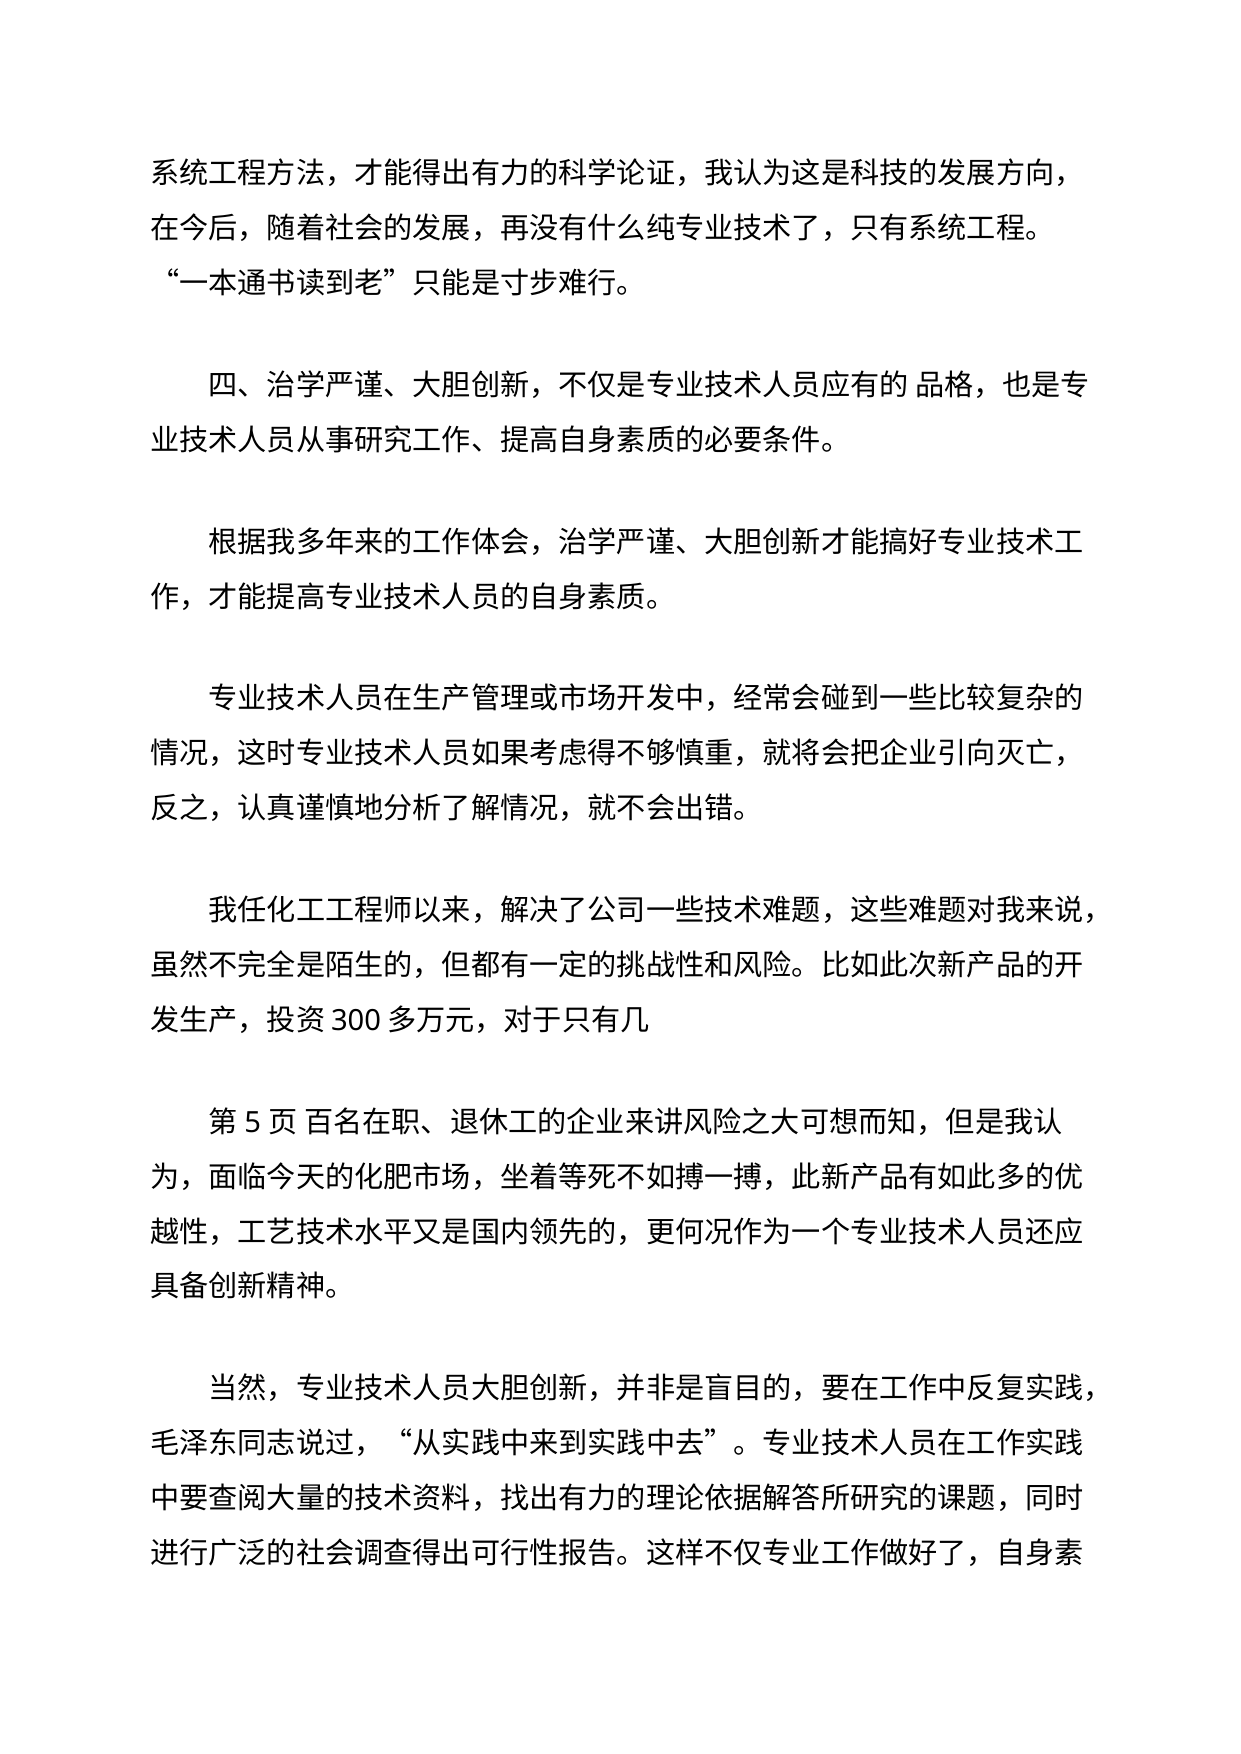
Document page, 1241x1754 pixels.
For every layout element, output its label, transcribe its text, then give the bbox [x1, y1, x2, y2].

text 四、治学严谨、大胆创新，不仅是专业技术人员应有的 品格，也是专业技术人员从事研究工作、提高自身素质的必要条件。 [150, 362, 1090, 459]
text 根据我多年来的工作体会，治学严谨、大胆创新才能搞好专业技术工作，才能提高专业技术人员的自身素质。 [150, 518, 1090, 615]
text 专业技术人员在生产管理或市场开发中，经常会碰到一些比较复杂的情况，这时专业技术人员如果考虑得不够慎重，就将会把企业引向灭亡，反之，认真谨慎地分析了解情况，就不会出错。 [150, 675, 1090, 827]
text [150, 150, 1090, 302]
text 我任化工工程师以来，解决了公司一些技术难题，这些难题对我来说，虽然不完全是陌生的，但都有一定的挑战性和风险。比如此次新产品的开发生产，投资300多万元，对于只有几 [150, 886, 1090, 1039]
text 第 5 页 百名在职、退休工的企业来讲风险之大可想而知，但是我认为，面临今天的化肥市场，坐着等死不如搏一搏，此新产品有如此多的优越性，工艺技术水平又是国内领先的，更何况作为一个专业技术人员还应具备创新精神。 [150, 1098, 1090, 1305]
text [150, 1365, 1090, 1572]
